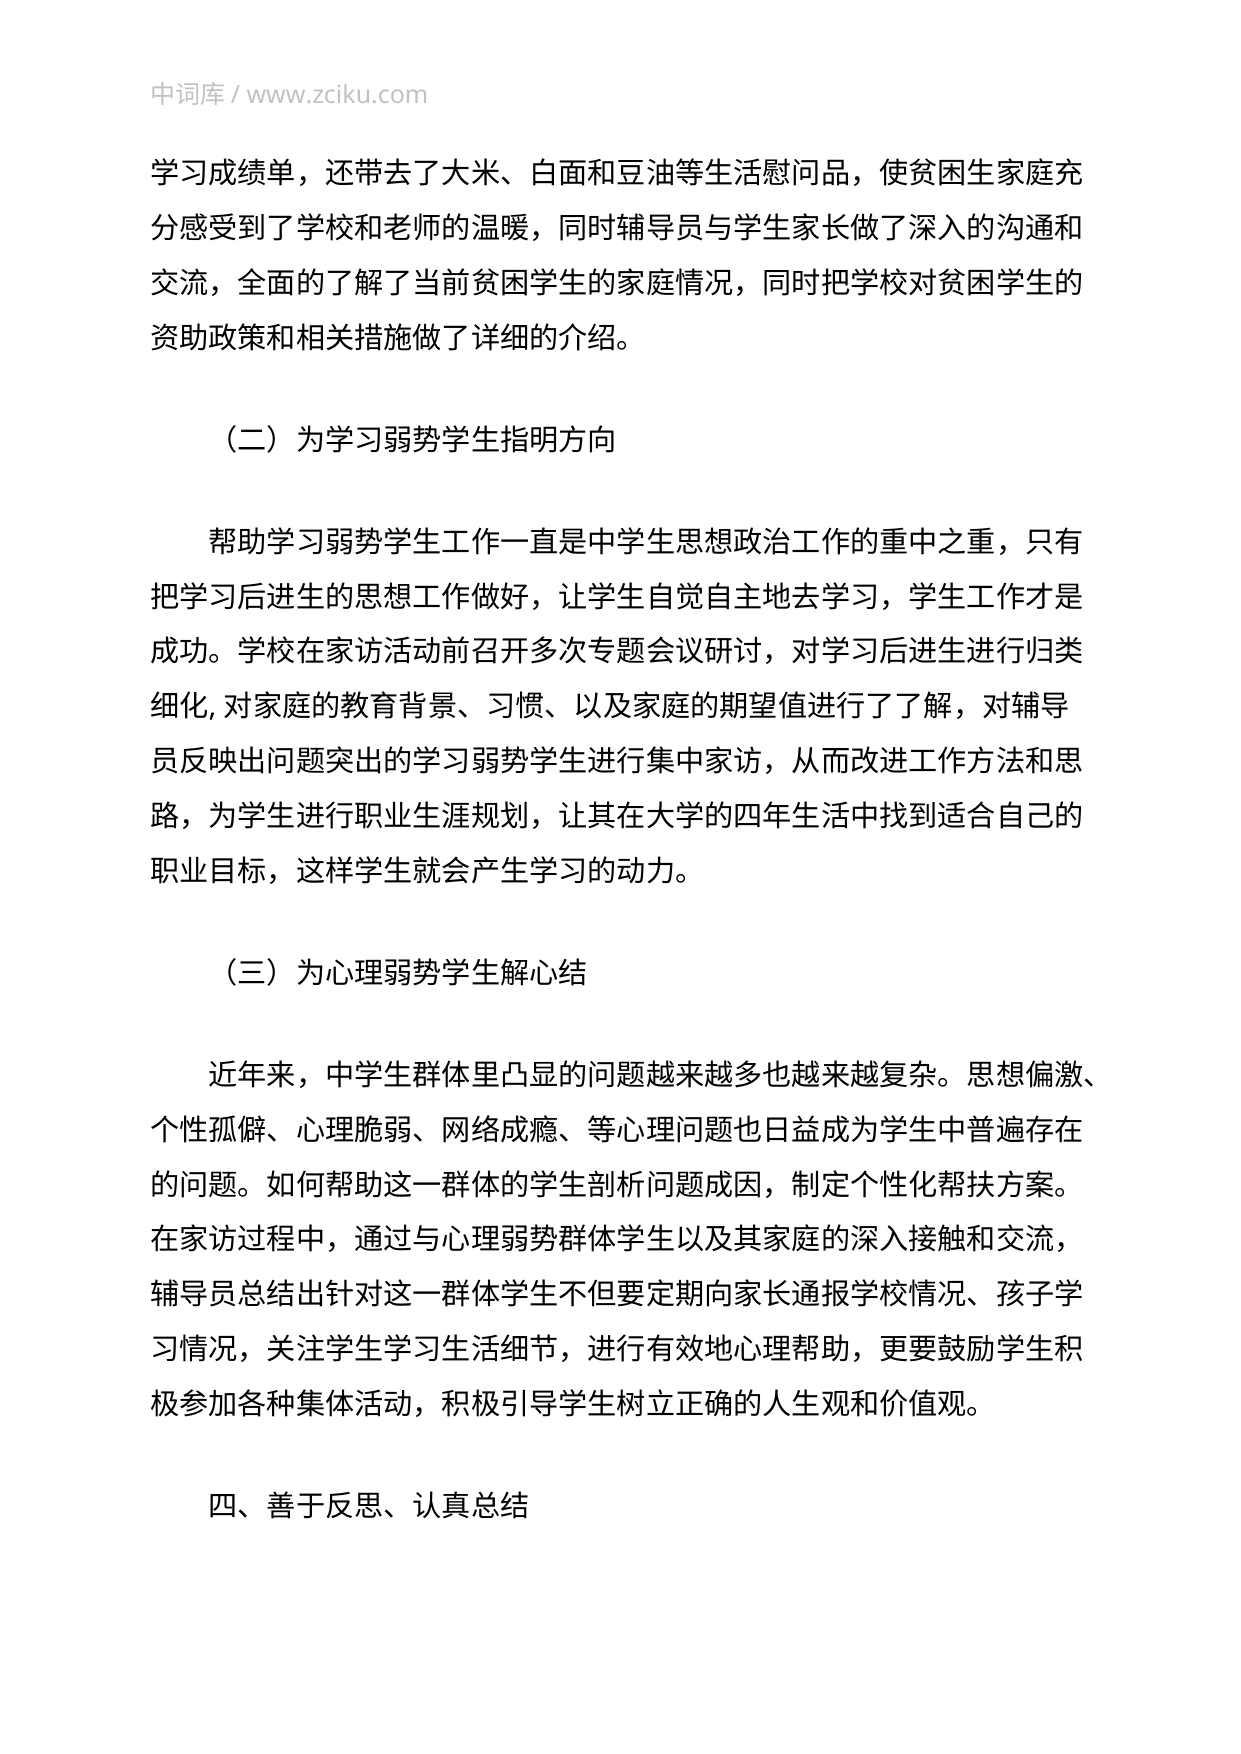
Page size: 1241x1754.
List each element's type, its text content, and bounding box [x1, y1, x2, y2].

text （三）为心理弱势学生解心结 [150, 949, 1090, 992]
text 帮助学习弱势学生工作一直是中学生思想政治工作的重中之重，只有把学习后进生的思想工作做好，让学生自觉自主地去学习，学生工作才是成功。学校在家访活动前召开多次专题会议研讨，对学习后进生进行归类细化, 对家庭的教育背景、习惯、以及家庭的期望值进行了了解，对辅导员反映出问题突出的学习弱势学生进行集中家访，从而改进工作方法和思路，为学生进行职业生涯规划，让其在大学的四年生活中找到适合自己的职业目标，这样学生就会产生学习的动力。 [150, 518, 1090, 890]
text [150, 150, 1090, 357]
text 近年来，中学生群体里凸显的问题越来越多也越来越复杂。思想偏激、个性孤僻、心理脆弱、网络成瘾、等心理问题也日益成为学生中普遍存在的问题。如何帮助这一群体的学生剖析问题成因，制定个性化帮扶方案。在家访过程中，通过与心理弱势群体学生以及其家庭的深入接触和交流，辅导员总结出针对这一群体学生不但要定期向家长通报学校情况、孩子学习情况，关注学生学习生活细节，进行有效地心理帮助，更要鼓励学生积极参加各种集体活动，积极引导学生树立正确的人生观和价值观。 [150, 1051, 1090, 1423]
text 四、善于反思、认真总结 [150, 1482, 1090, 1525]
text （二）为学习弱势学生指明方向 [150, 416, 1090, 459]
